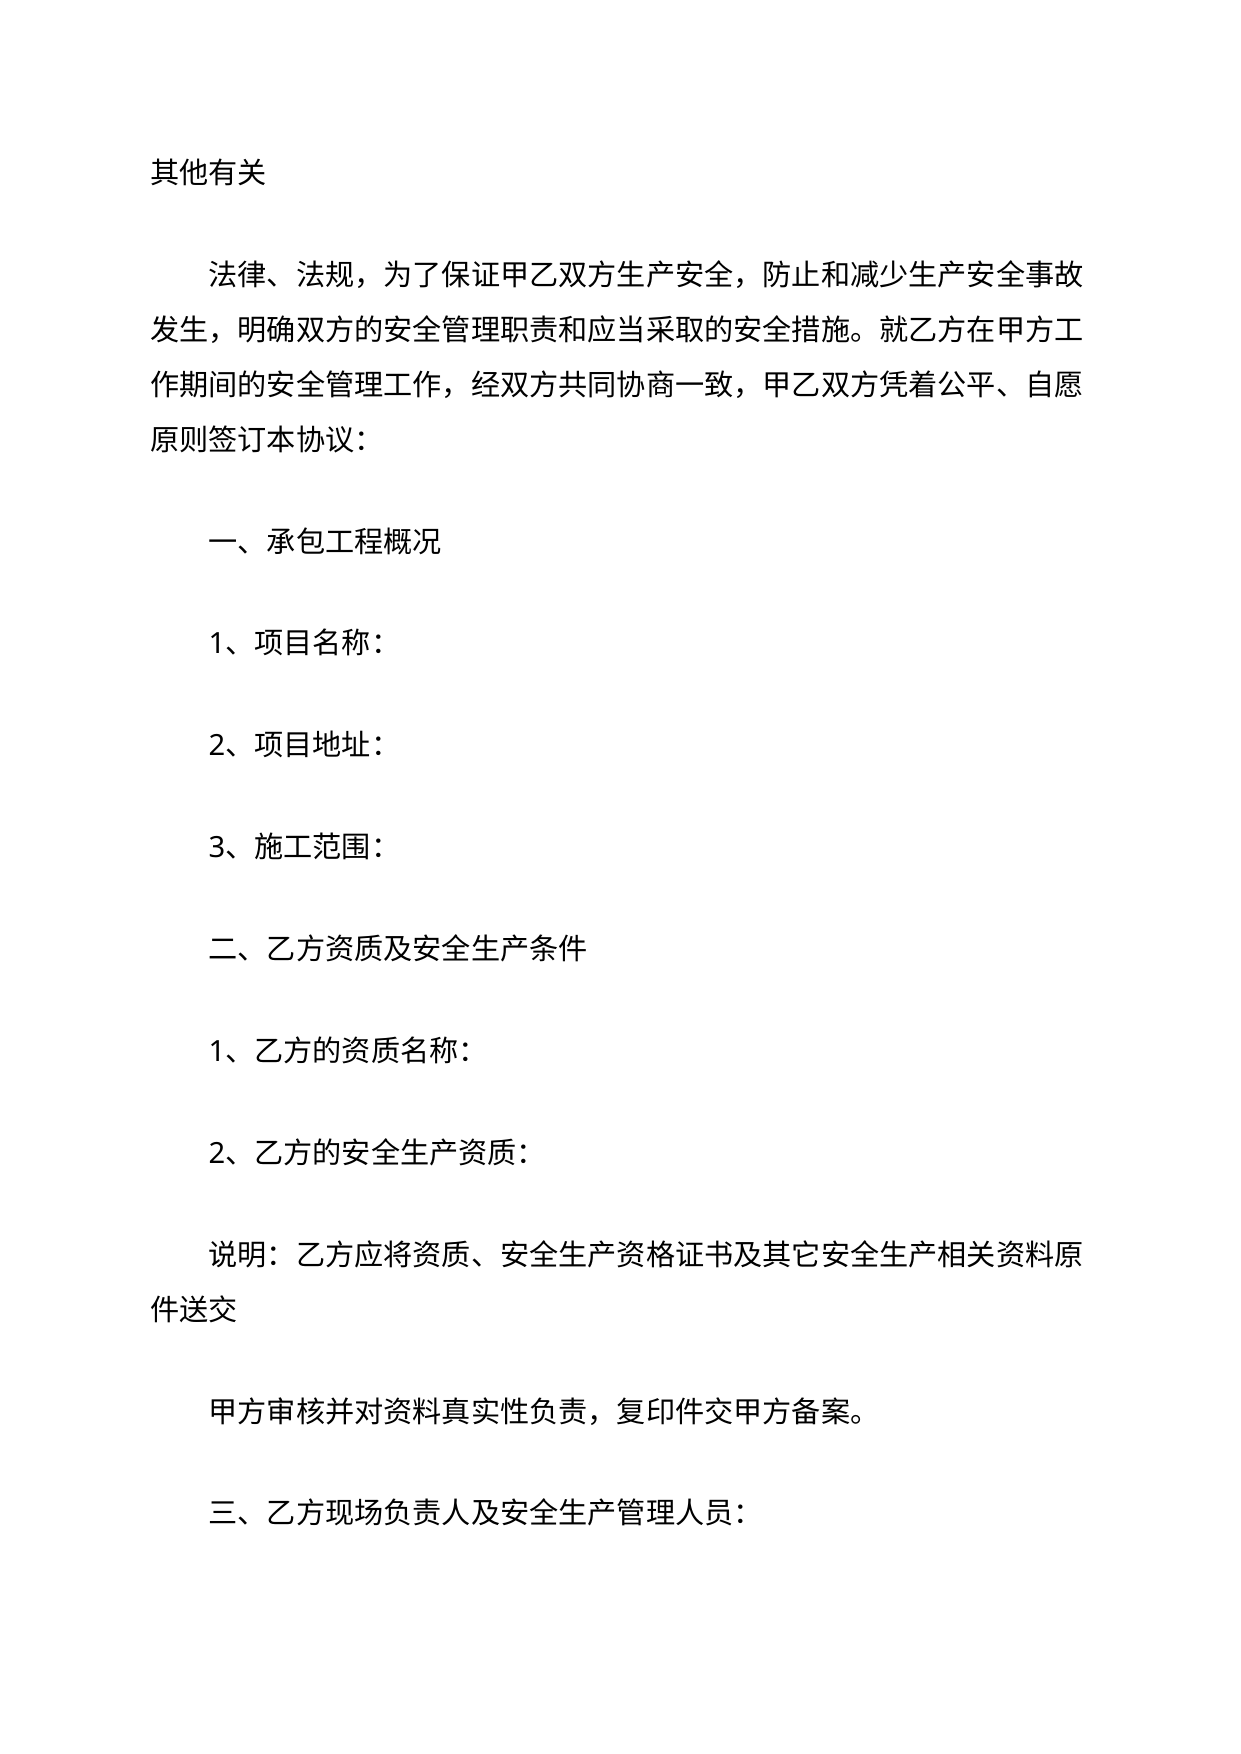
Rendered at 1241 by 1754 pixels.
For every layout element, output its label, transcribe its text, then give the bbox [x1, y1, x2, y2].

text 说明：乙方应将资质、安全生产资格证书及其它安全生产相关资料原件送交 [150, 1232, 1090, 1329]
text 3、施工范围： [150, 824, 1090, 866]
text 法律、法规，为了保证甲乙双方生产安全，防止和减少生产安全事故发生，明确双方的安全管理职责和应当采取的安全措施。就乙方在甲方工作期间的安全管理工作，经双方共同协商一致，甲乙双方凭着公平、自愿原则签订本协议： [150, 252, 1090, 459]
text 二、乙方资质及安全生产条件 [150, 926, 1090, 968]
text 2、乙方的安全生产资质： [150, 1130, 1090, 1172]
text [150, 150, 1090, 192]
text 2、项目地址： [150, 722, 1090, 764]
text 一、承包工程概况 [150, 518, 1090, 561]
text 甲方审核并对资料真实性负责，复印件交甲方备案。 [150, 1388, 1090, 1431]
text 1、乙方的资质名称： [150, 1028, 1090, 1070]
text 三、乙方现场负责人及安全生产管理人员： [150, 1490, 1090, 1532]
text 1、项目名称： [150, 620, 1090, 662]
